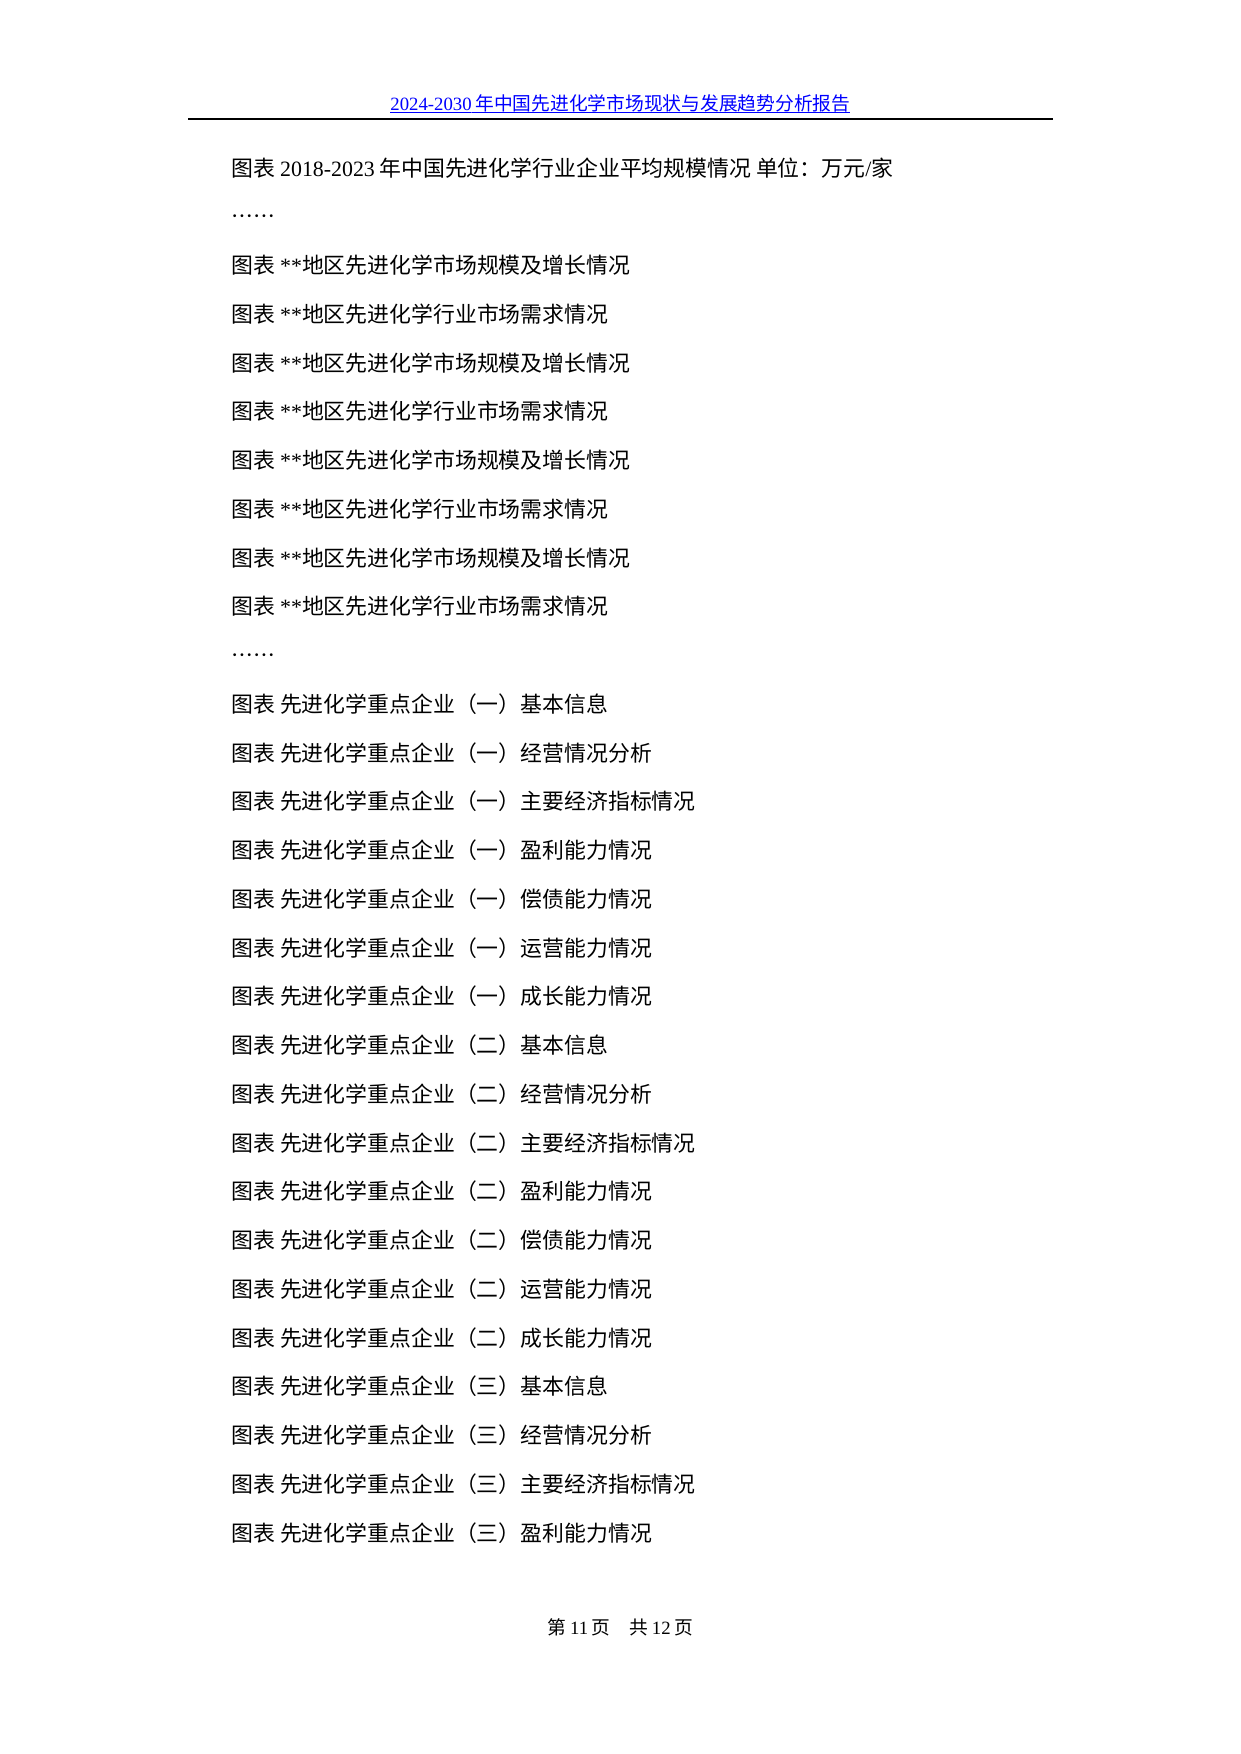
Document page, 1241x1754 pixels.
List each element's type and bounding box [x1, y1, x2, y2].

text [187, 150, 1053, 1548]
